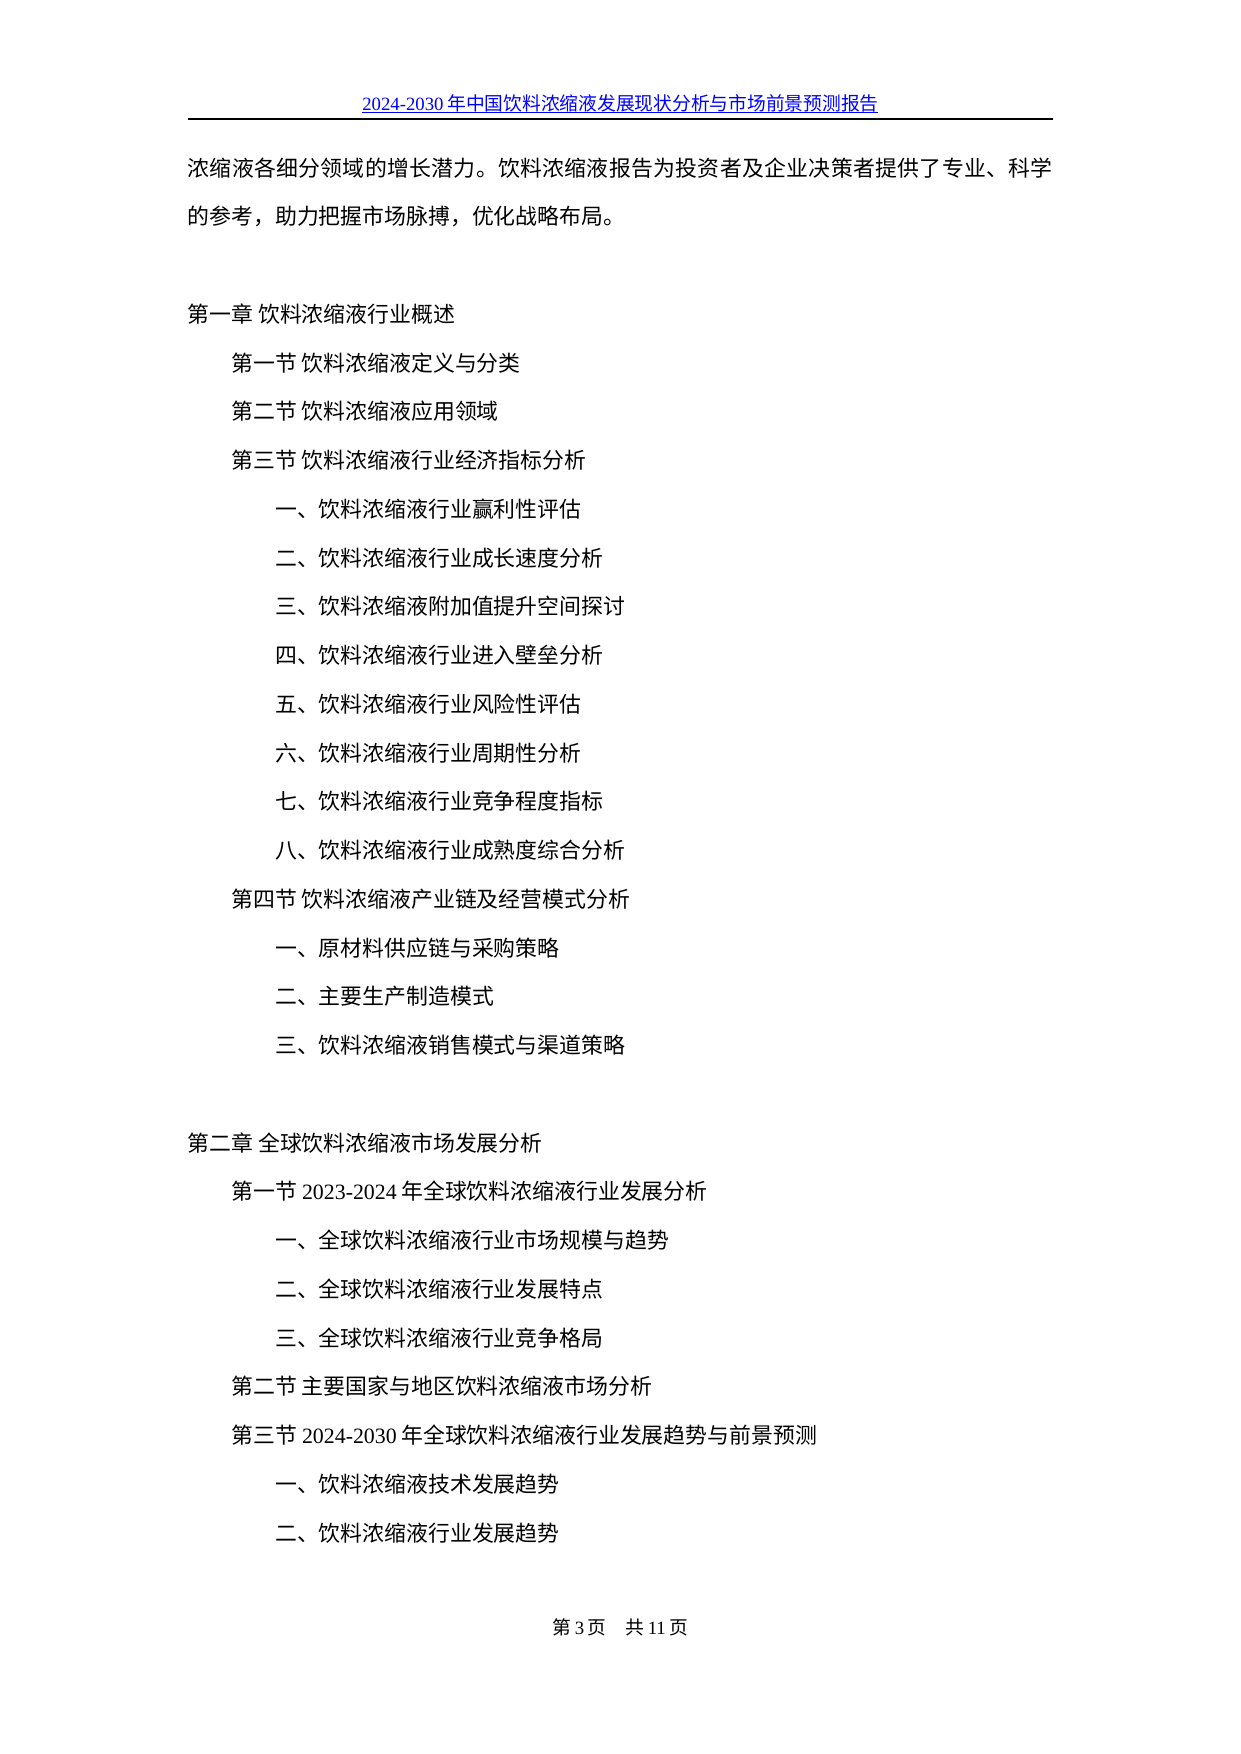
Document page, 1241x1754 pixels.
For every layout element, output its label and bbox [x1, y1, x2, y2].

text [187, 150, 1053, 1548]
